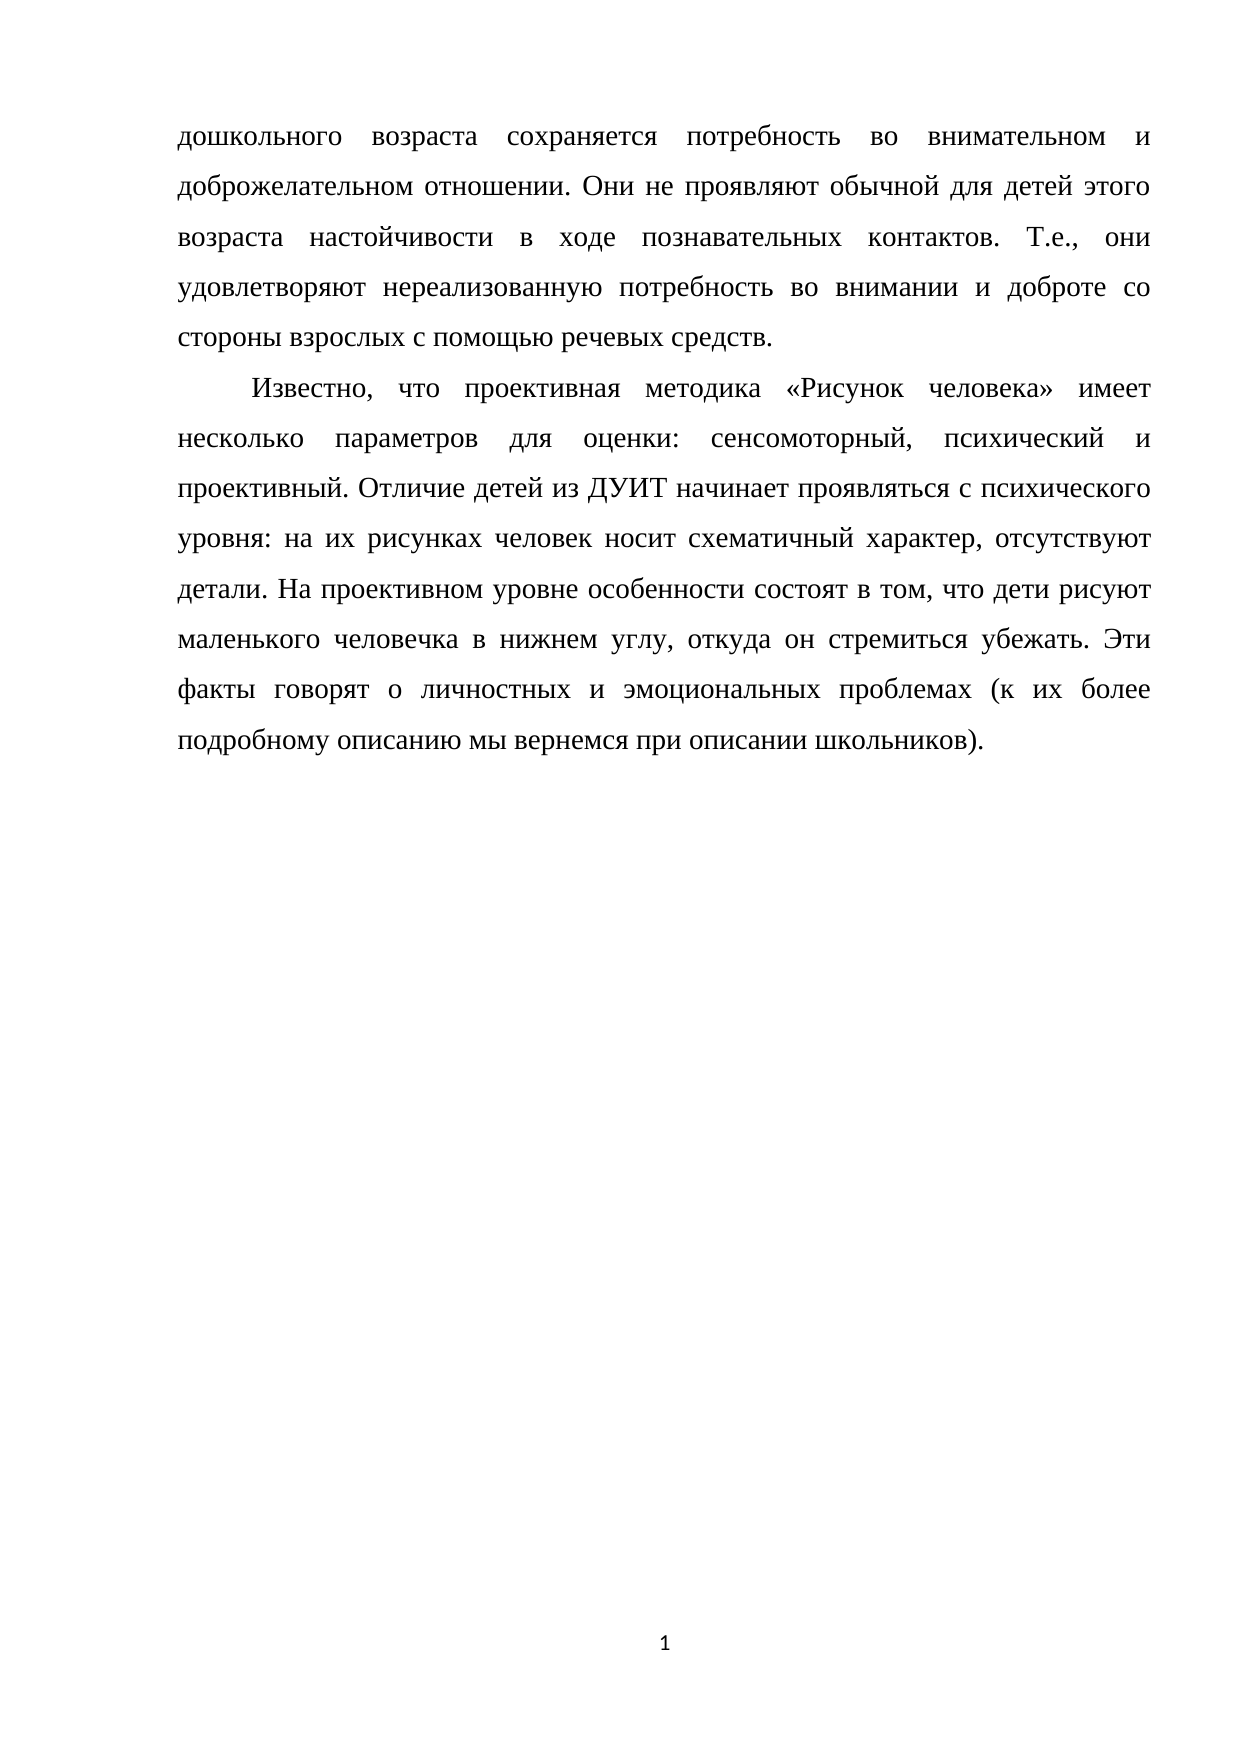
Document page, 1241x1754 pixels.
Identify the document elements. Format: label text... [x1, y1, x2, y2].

text Известно, что проективная методика «Рисунок человека» имеет несколько параметров для оценки: сенсомоторный, психический и проективный. Отличие детей из ДУИТ начинает проявляться с психического уровня: на их рисунках человек носит схематичный характер, отсутствуют детали. На проективном уровне особенности состоят в том, что дети рисуют маленького человечка в нижнем углу, откуда он стремиться убежать. Эти факты говорят о личностных и эмоциональных проблемах (к их более подробному описанию мы вернемся при описании школьников). [177, 370, 1152, 755]
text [177, 118, 1152, 353]
